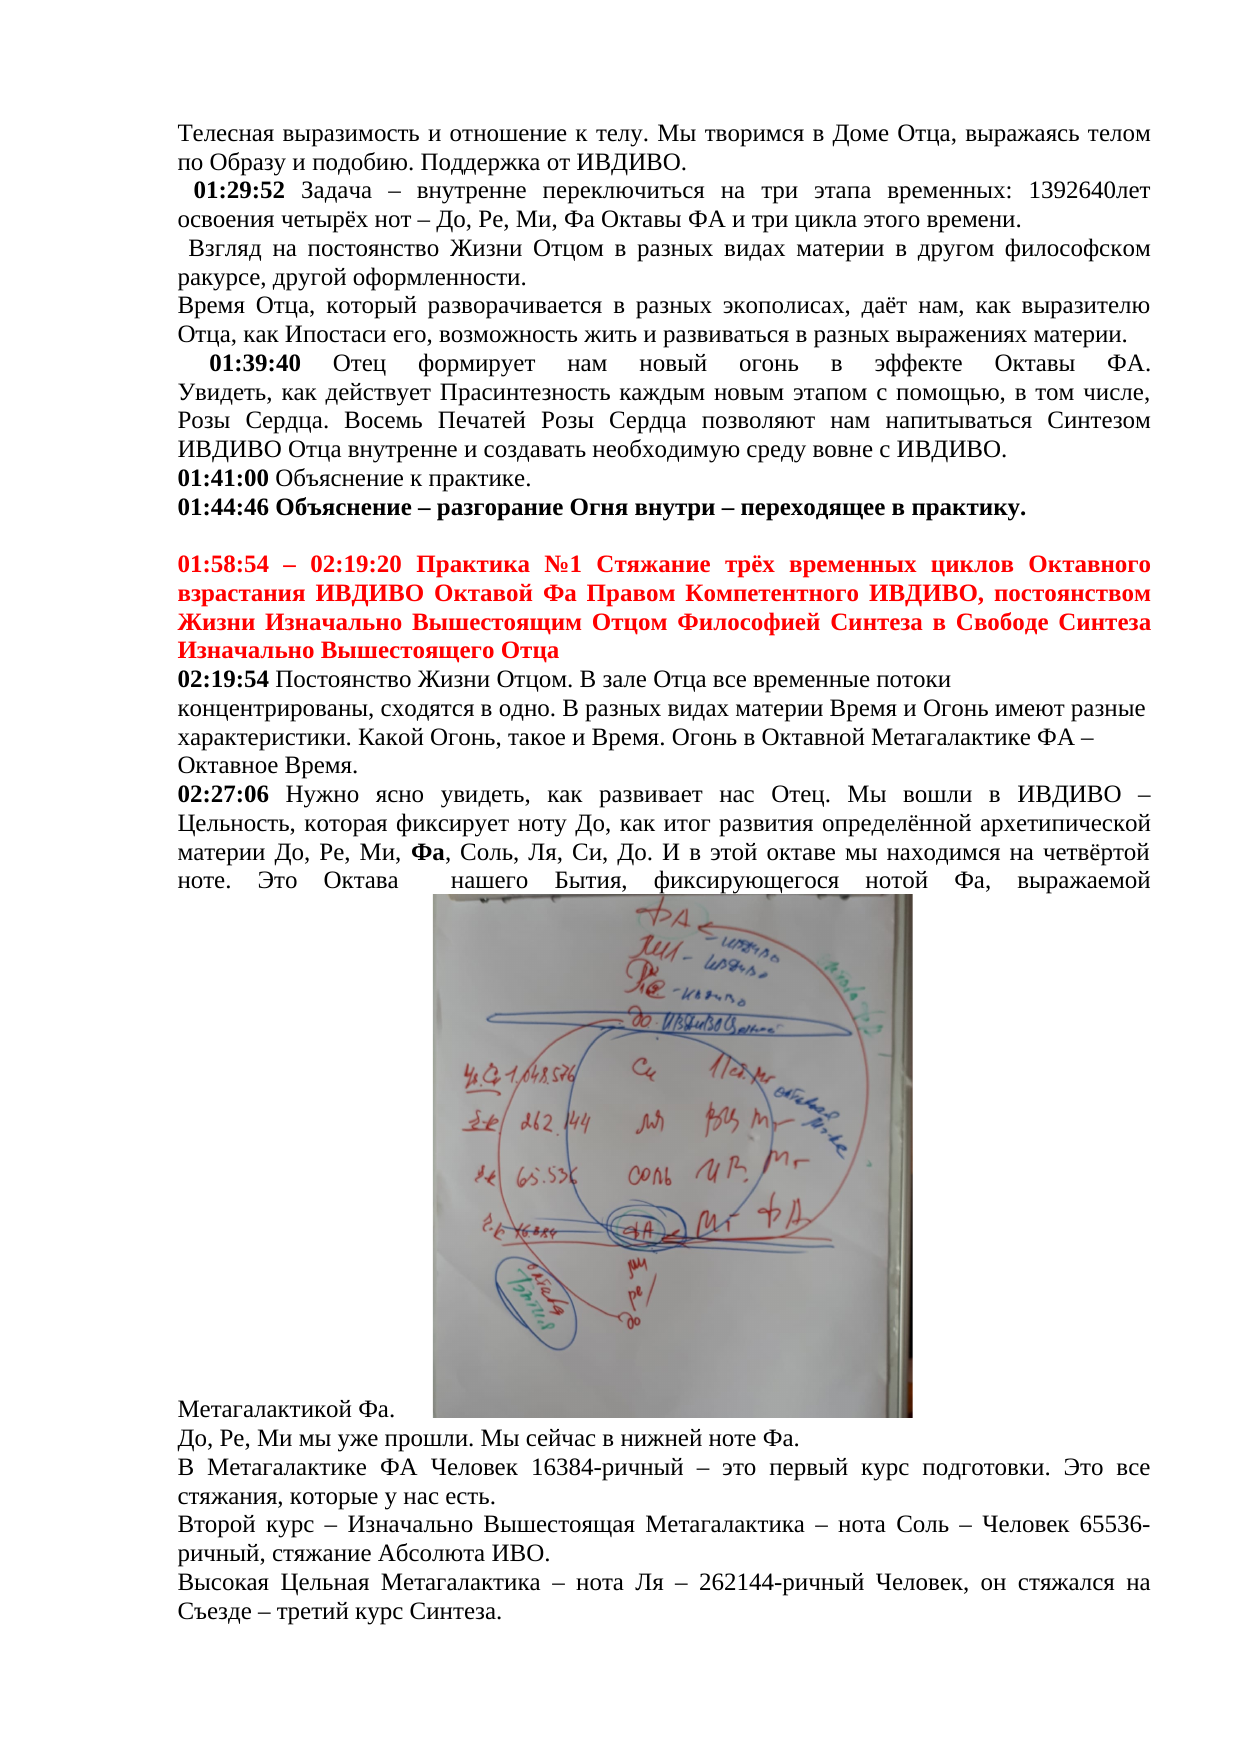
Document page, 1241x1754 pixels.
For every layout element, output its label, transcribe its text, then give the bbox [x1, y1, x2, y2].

text 01:58:54 – 02:19:20 Практика №1 Стяжание трёх временных циклов Октавного взрастания ИВДИВО Октавой Фа Правом Компетентного ИВДИВО, постоянством Жизни Изначально Вышестоящим Отцом Философией Синтеза в Свободе Синтеза Изначально Вышестоящего Отца [177, 549, 1152, 664]
text 01:29:52 Задача – внутренне переключиться на три этапа временных: 1392640лет освоения четырёх нот – До, Ре, Ми, Фа Октавы ФА и три цикла этого времени. [177, 176, 1152, 233]
text 01:41:00 Объяснение к практике. [177, 463, 1152, 492]
text 01:39:40 Отец формирует нам новый огонь в эффекте Октавы ФА. Увидеть, как действует Прасинтезность каждым новым этапом с помощью, в том числе, Розы Сердца. Восемь Печатей Розы Сердца позволяют нам напитываться Синтезом ИВДИВО Отца внутренне и создавать необходимую среду вовне с ИВДИВО. [177, 348, 1152, 463]
text Второй курс – Изначально Вышестоящая Метагалактика – нота Соль – Человек 65536-ричный, стяжание Абсолюта ИВО. [177, 1509, 1152, 1567]
text Время Отца, который разворачивается в разных экополисах, даёт нам, как выразителю Отца, как Ипостаси его, возможность жить и развиваться в разных выражениях материи. [177, 291, 1152, 348]
text Телесная выразимость и отношение к телу. Мы творимся в Доме Отца, выражаясь телом по Образу и подобию. Поддержка от ИВДИВО. [177, 118, 1152, 176]
text 02:19:54 Постоянство Жизни Отцом. В зале Отца все временные потоки концентрированы, сходятся в одно. В разных видах материи Время и Огонь имеют разные характеристики. Какой Огонь, такое и Время. Огонь в Октавной Метагалактике ФА – Октавное Время. [177, 664, 1152, 779]
text До, Ре, Ми мы уже прошли. Мы сейчас в нижней ноте Фа. [177, 1423, 1152, 1452]
text В Метагалактике ФА Человек 16384-ричный – это первый курс подготовки. Это все стяжания, которые у нас есть. [177, 1452, 1152, 1509]
text Высокая Цельная Метагалактика – нота Ля – 262144-ричный Человек, он стяжался на Съезде – третий курс Синтеза. [177, 1567, 1152, 1624]
text Взгляд на постоянство Жизни Отцом в разных видах материи в другом философском ракурсе, другой оформленности. [177, 233, 1152, 291]
text 01:44:46 Объяснение – разгорание Огня внутри – переходящее в практику. [177, 492, 1152, 521]
picture [432, 894, 913, 1418]
